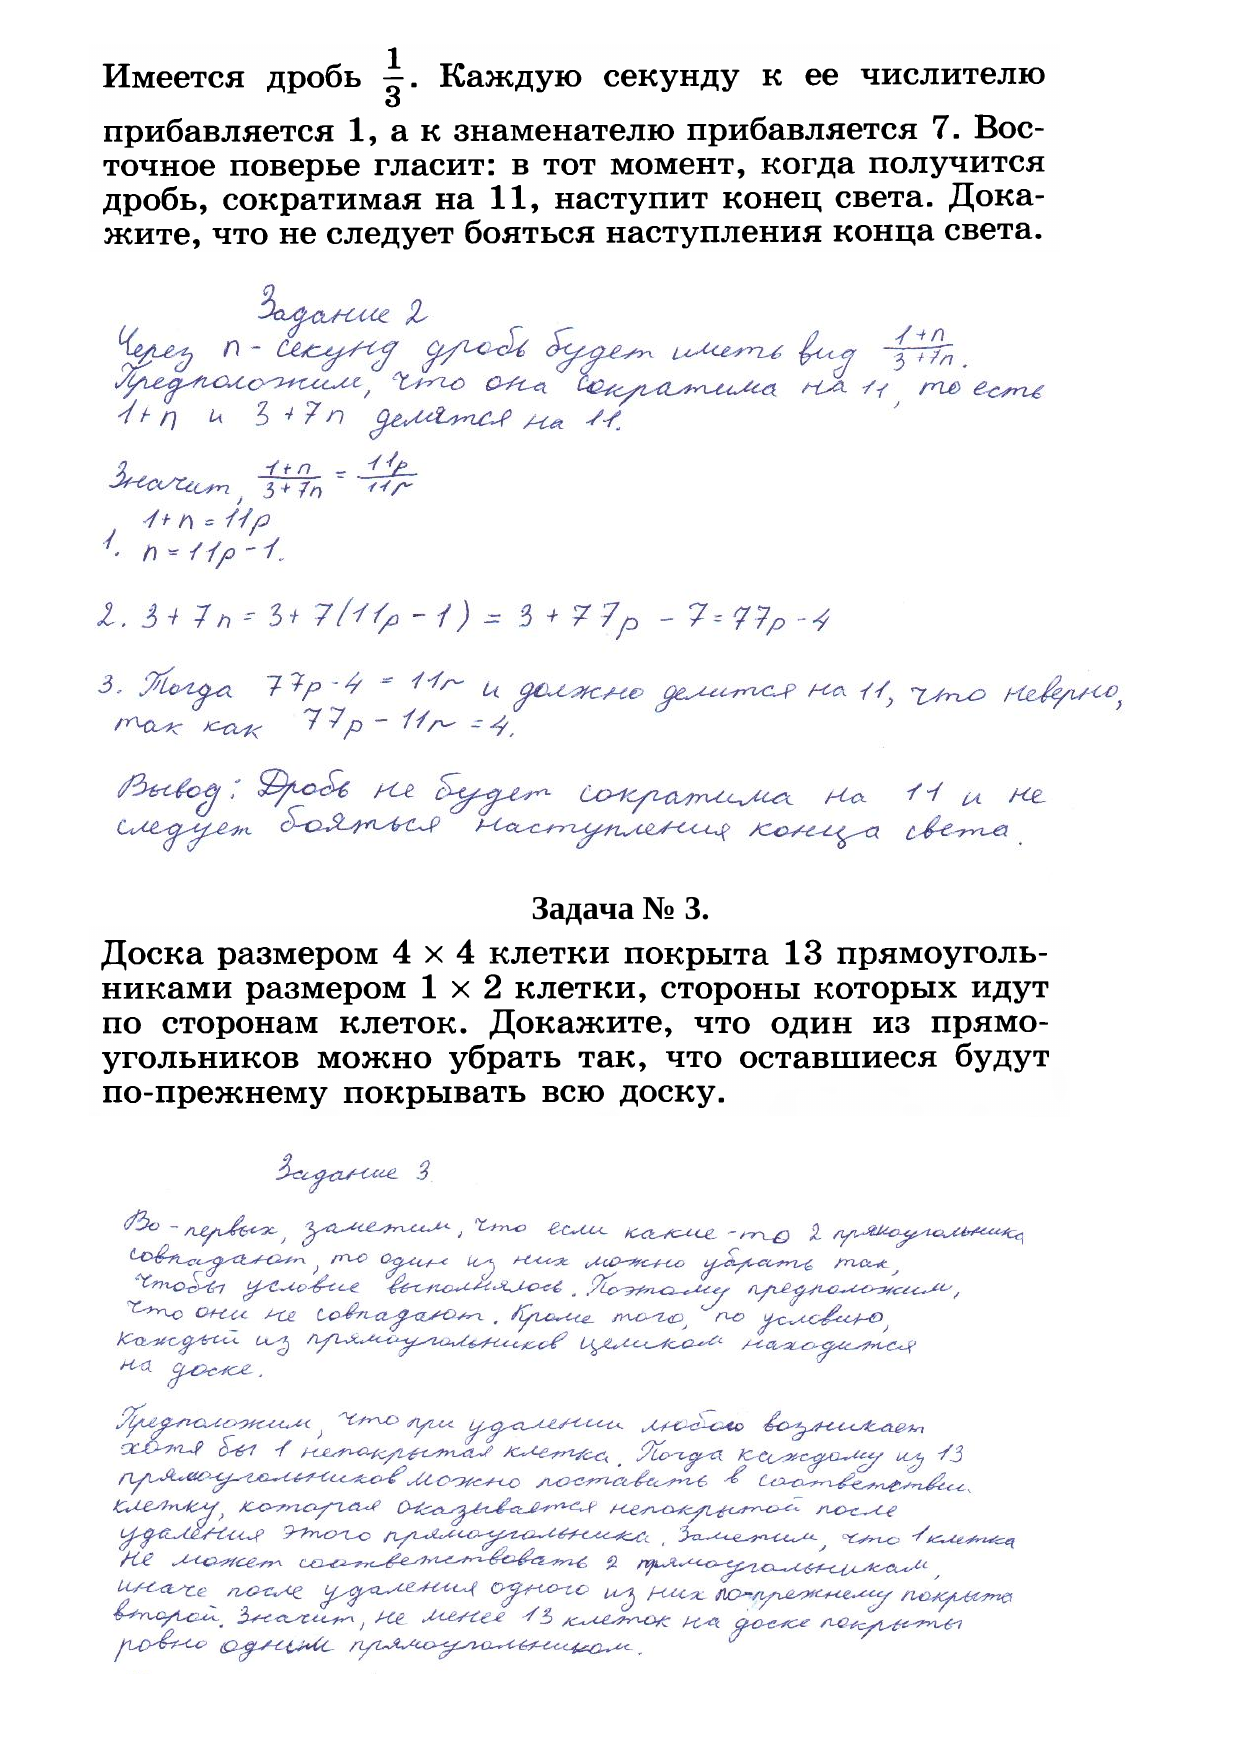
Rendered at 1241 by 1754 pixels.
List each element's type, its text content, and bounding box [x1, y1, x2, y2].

text Задача № 3. [89, 888, 1152, 926]
picture [88, 44, 1153, 888]
picture [88, 926, 1070, 1674]
